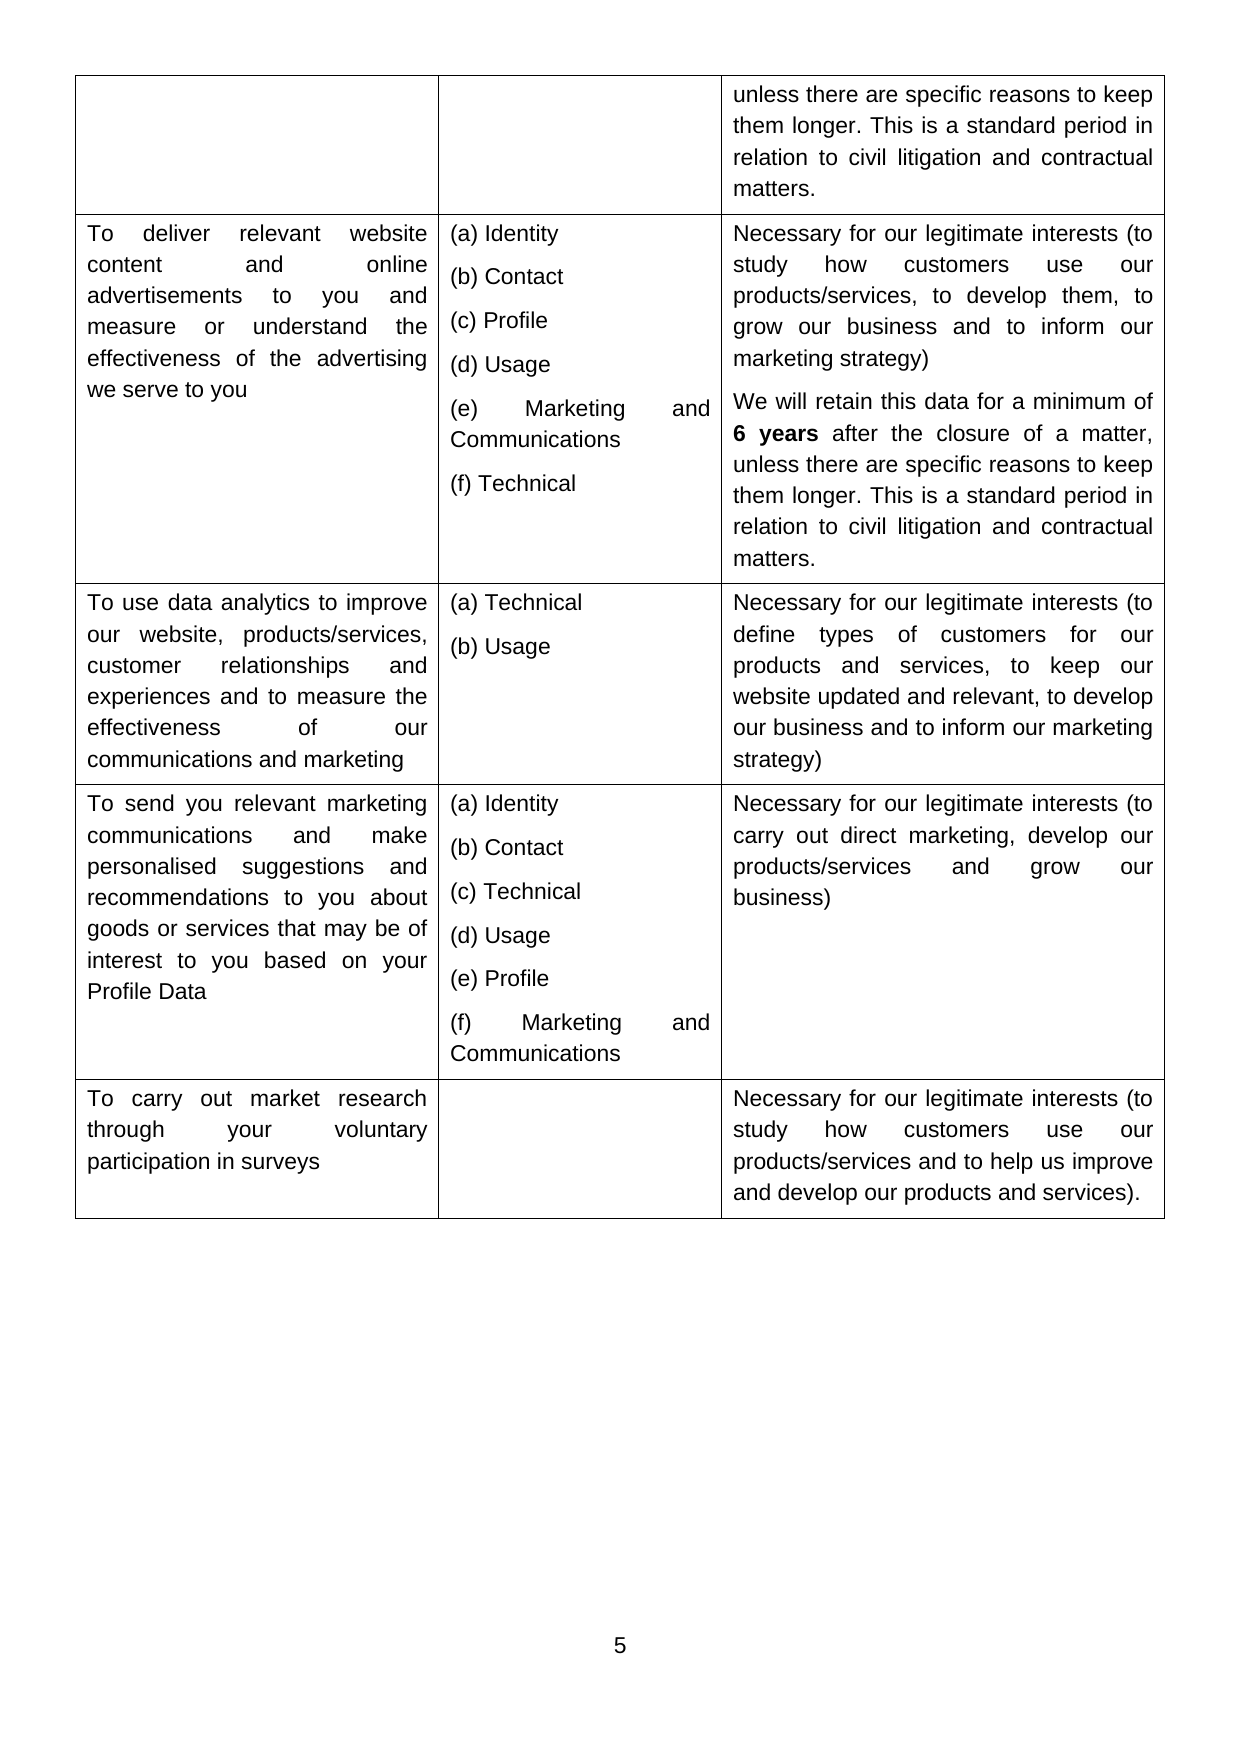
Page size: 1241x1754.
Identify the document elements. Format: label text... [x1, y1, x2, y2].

table_cell (a) Identity (b) Contact (c) Profile (d) Usage (e) Marketing and Communications (f) Technical [439, 215, 721, 583]
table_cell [722, 76, 1164, 213]
table_cell To carry out market research through your voluntary participation in surveys [76, 1080, 438, 1218]
table_cell (a) Identity (b) Contact (c) Technical (d) Usage (e) Profile (f) Marketing and Communications [439, 785, 721, 1079]
table_cell Necessary for our legitimate interests (to define types of customers for our products and services, to keep our website updated and relevant, to develop our business and to inform our marketing strategy) [722, 584, 1164, 784]
table_cell Necessary for our legitimate interests (to study how customers use our products/services, to develop them, to grow our business and to inform our marketing strategy) We will retain this data for a minimum of 6 years after the closure of a matter, unless there are specific reasons to keep them longer. This is a standard period in relation to civil litigation and contractual matters. [722, 215, 1164, 583]
table_cell To deliver relevant website content and online advertisements to you and measure or understand the effectiveness of the advertising we serve to you [76, 215, 438, 583]
table_cell [439, 1080, 721, 1218]
table_cell Necessary for our legitimate interests (to study how customers use our products/services and to help us improve and develop our products and services). [722, 1080, 1164, 1218]
table_cell To use data analytics to improve our website, products/services, customer relationships and experiences and to measure the effectiveness of our communications and marketing [76, 584, 438, 784]
table_cell (a) Technical (b) Usage [439, 584, 721, 784]
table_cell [76, 76, 438, 213]
table_cell To send you relevant marketing communications and make personalised suggestions and recommendations to you about goods or services that may be of interest to you based on your Profile Data [76, 785, 438, 1079]
table_cell Necessary for our legitimate interests (to carry out direct marketing, develop our products/services and grow our business) [722, 785, 1164, 1079]
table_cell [439, 76, 721, 213]
